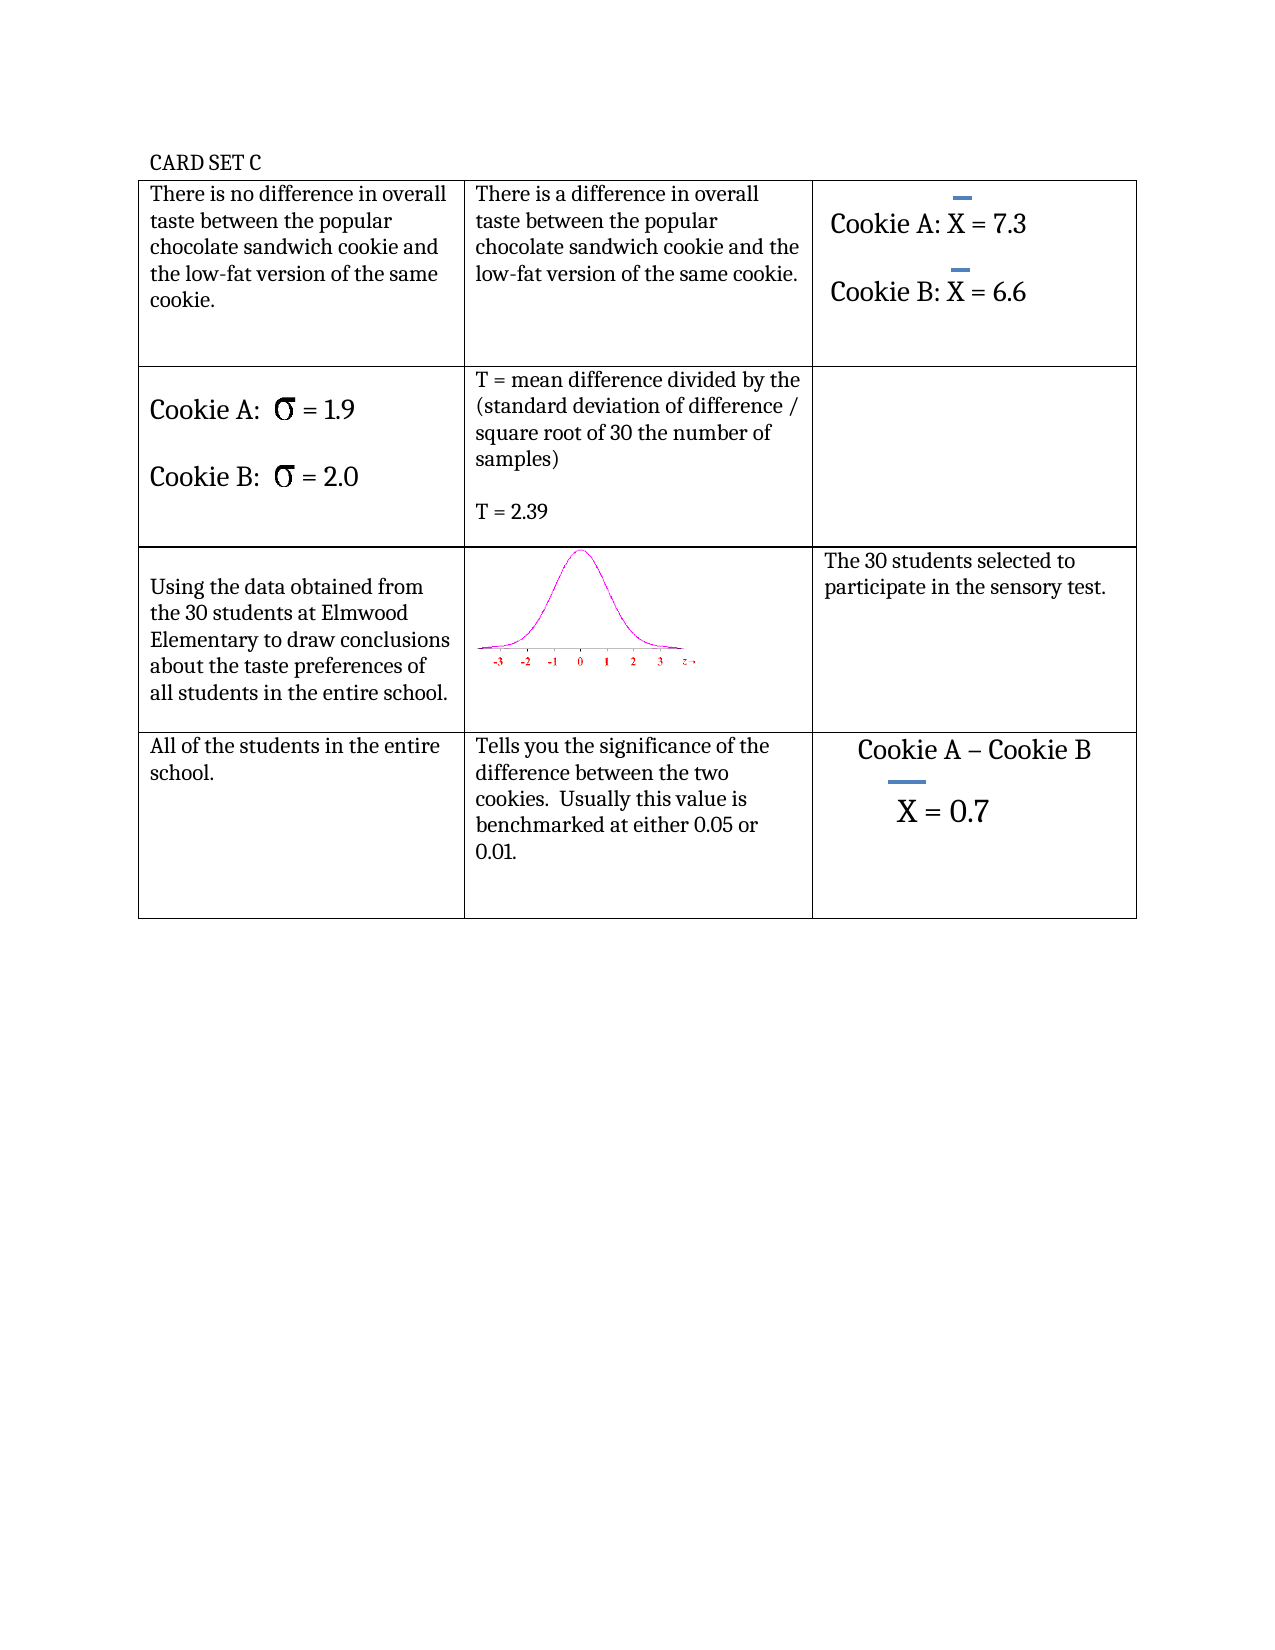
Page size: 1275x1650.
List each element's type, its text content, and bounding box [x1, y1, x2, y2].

table_header There is a difference in overall taste between the popular chocolate sandwich cookie and the low-fat version of the same cookie. [465, 181, 812, 366]
table_cell Cookie A – Cookie B X = 0.7 [813, 733, 1136, 917]
picture [273, 465, 295, 487]
picture [273, 397, 296, 420]
table_cell Using the data obtained from the 30 students at Elmwood Elementary to draw conclusions about the taste preferences of all students in the entire school. [139, 548, 464, 732]
table_cell [813, 367, 1136, 546]
table_cell Cookie A: = 1.9 Cookie B: = 2.0 [139, 367, 464, 546]
table_cell T = mean difference divided by the (standard deviation of difference / square root of 30 the number of samples) T = 2.39 [465, 367, 812, 546]
table_cell The 30 students selected to participate in the sensory test. [813, 548, 1136, 732]
text CARD SET C [150, 150, 1125, 176]
picture [475, 547, 696, 668]
table_header There is no difference in overall taste between the popular chocolate sandwich cookie and the low-fat version of the same cookie. [139, 181, 464, 366]
table_header Cookie A: X = 7.3 Cookie B: X = 6.6 [813, 181, 1136, 366]
table_cell Tells you the significance of the difference between the two cookies. Usually this value is benchmarked at either 0.05 or 0.01. [465, 733, 812, 917]
table_cell All of the students in the entire school. [139, 733, 464, 917]
table_cell [465, 548, 812, 732]
